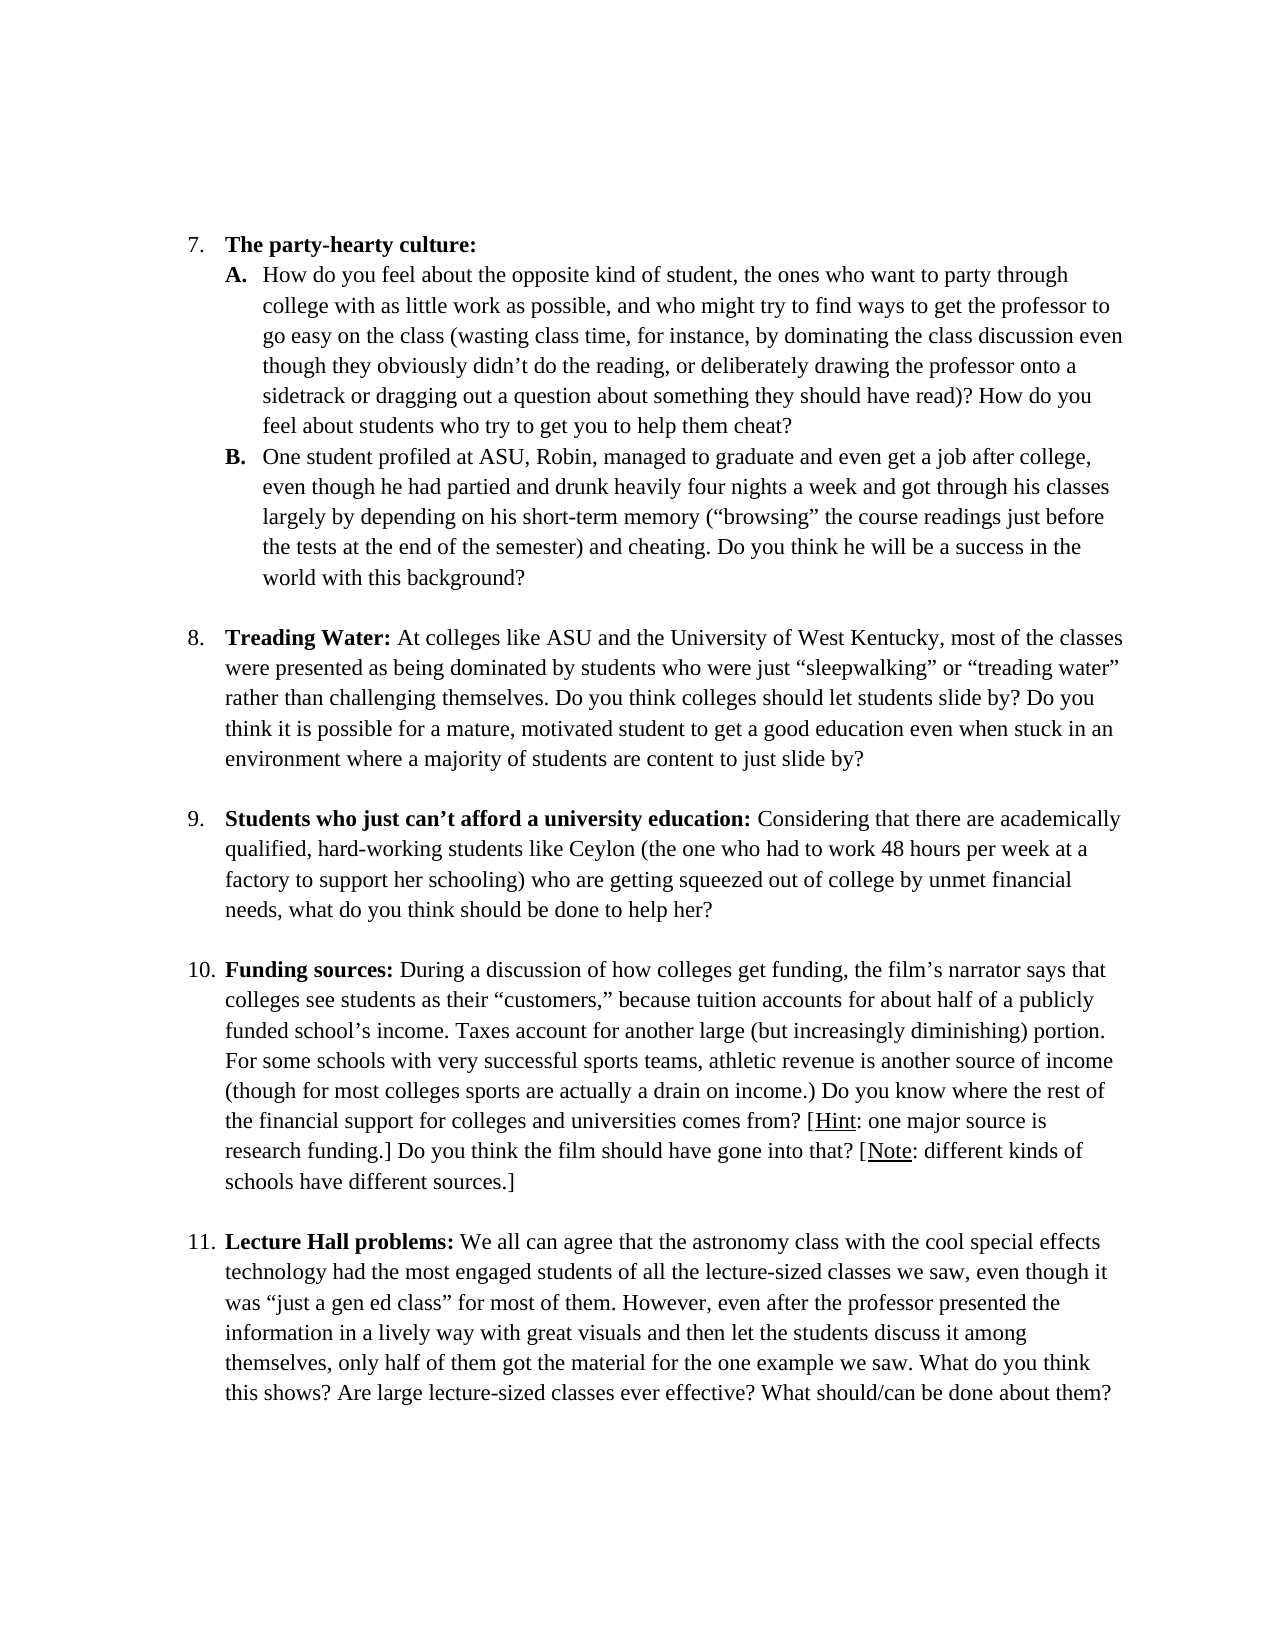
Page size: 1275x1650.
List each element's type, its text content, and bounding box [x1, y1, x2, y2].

list Treading Water: At colleges like ASU and the University of West Kentucky, most of the classes were presented as being dominated by students who were just “sleepwalking” or “treading water” rather than challenging themselves. Do you think colleges should let students slide by? Do you think it is possible for a mature, motivated student to get a good education even when stuck in an environment where a majority of students are content to just slide by? [187, 624, 1125, 771]
list Funding sources: During a discussion of how colleges get funding, the film’s narrator says that colleges see students as their “customers,” because tuition accounts for about half of a publicly funded school’s income. Taxes account for another large (but increasingly diminishing) portion. For some schools with very successful sports teams, athletic revenue is another source of income (though for most colleges sports are actually a drain on income.) Do you know where the rest of the financial support for colleges and universities comes from? [Hint: one major source is research funding.] Do you think the film should have gone into that? [Note: different kinds of schools have different sources.] [187, 956, 1125, 1194]
list Lecture Hall problems: We all can agree that the astronomy class with the cool special effects technology had the most engaged students of all the lecture-sized classes we saw, even though it was “just a gen ed class” for most of them. However, even after the professor presented the information in a lively way with great visuals and then let the students discuss it among themselves, only half of them got the material for the one example we saw. What do you think this shows? Are large lecture-sized classes ever effective? What should/can be done about them? [187, 1228, 1125, 1406]
list How do you feel about the opposite kind of student, the ones who want to party through college with as little work as possible, and who might try to find ways to get the professor to go easy on the class (wasting class time, for instance, by dominating the class discussion even though they obviously didn’t do the reading, or deliberately drawing the professor onto a sidetrack or dragging out a question about something they should have read)? How do you feel about students who try to get you to help them cheat? [225, 261, 1125, 439]
list The party-hearty culture: [187, 231, 1125, 258]
list Students who just can’t afford a university education: Considering that there are academically qualified, hard-working students like Ceylon (the one who had to work 48 hours per week at a factory to support her schooling) who are getting squeezed out of college by unmet financial needs, what do you think should be done to help her? [187, 805, 1125, 922]
list One student profiled at ASU, Robin, managed to graduate and even get a job after college, even though he had partied and drunk heavily four nights a week and got through his classes largely by depending on his short-term memory (“browsing” the course readings just before the tests at the end of the semester) and cheating. Do you think he will be a success in the world with this background? [225, 443, 1125, 590]
